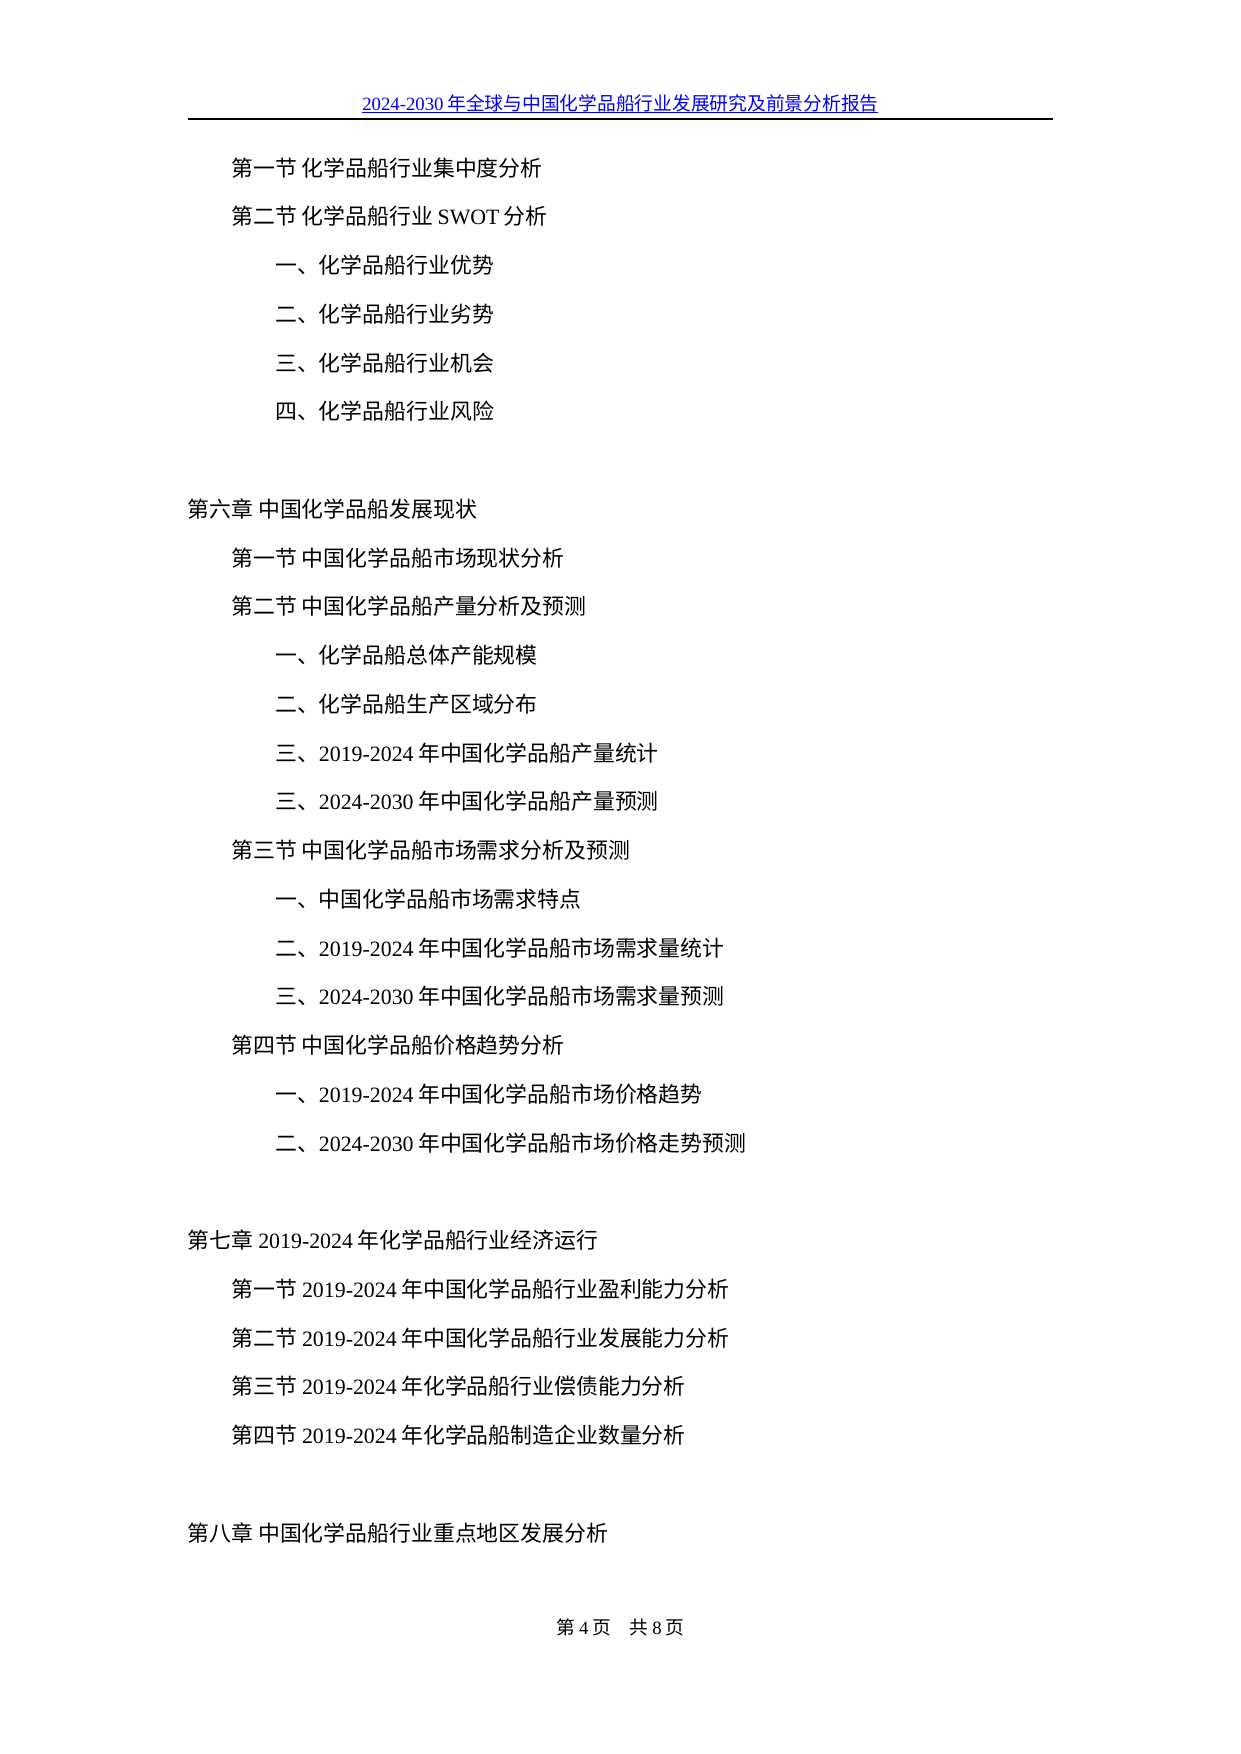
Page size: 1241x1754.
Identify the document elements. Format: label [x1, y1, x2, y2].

text [187, 150, 1053, 1548]
